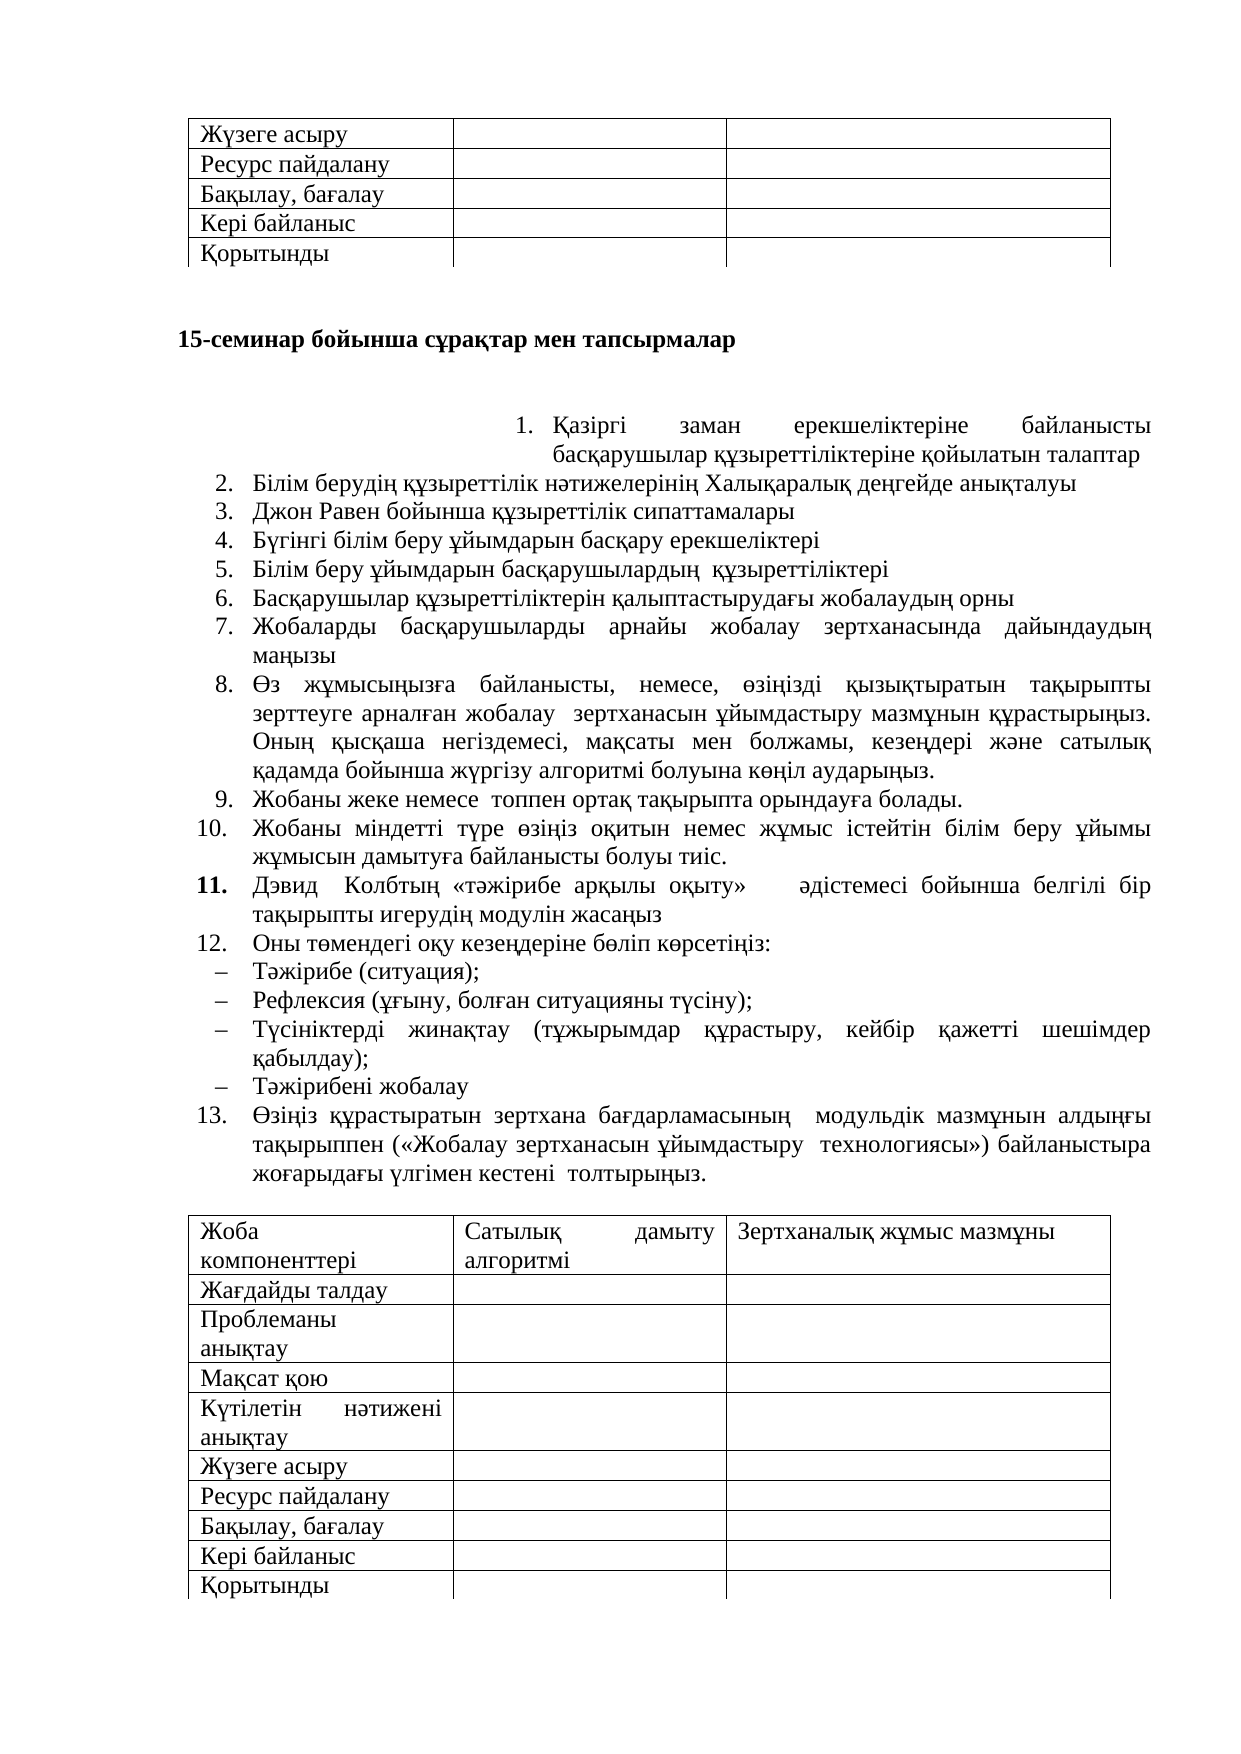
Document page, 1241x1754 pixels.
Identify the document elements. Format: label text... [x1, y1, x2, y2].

table_cell [727, 1541, 1110, 1569]
list Білім берудің құзыреттілік нәтижелерінің Халықаралық деңгейде анықталуы [215, 468, 1152, 496]
table_cell [727, 1393, 1110, 1450]
table_cell [454, 1481, 726, 1510]
list Өз жұмысыңызға байланысты, немесе, өзіңізді қызықтыратын тақырыпты зерттеуге арналған жобалау зертханасын ұйымдастыру мазмұнын құрастырыңыз. Оның қысқаша негіздемесі, мақсаты мен болжамы, кезеңдері және сатылық қадамда бойынша жүргізу алгоритмі болуына көңіл аударыңыз. [215, 669, 1152, 784]
list Өзіңіз құрастыратын зертхана бағдарламасының модульдік мазмұнын алдыңғы тақырыппен («Жобалау зертханасын ұйымдастыру технологиясы») байланыстыра жоғарыдағы үлгімен кестені толтырыңыз. [196, 1100, 1152, 1186]
table_header Зертханалық жұмыс мазмұны [727, 1216, 1110, 1274]
table_cell [454, 1571, 726, 1599]
table_header Сатылық дамыту алгоритмі [454, 1216, 726, 1274]
table_cell [727, 1305, 1110, 1362]
table_cell Ресурс пайдалану [189, 149, 453, 178]
table_cell Кері байланыс [189, 1541, 453, 1569]
list Жобаны жеке немесе топпен ортақ тақырыпта орындауға болады. [215, 784, 1152, 813]
table_cell [727, 209, 1110, 237]
table_cell Бақылау, бағалау [189, 179, 453, 207]
table_cell Проблеманы анықтау [189, 1305, 453, 1362]
table_cell [454, 1275, 726, 1303]
table_cell Ресурс пайдалану [189, 1481, 453, 1510]
table_cell [727, 119, 1110, 148]
table_cell [727, 1481, 1110, 1510]
table_cell [454, 149, 726, 178]
table_cell [454, 1541, 726, 1569]
list Басқарушылар құзыреттіліктерін қалыптастырудағы жобалаудың орны [215, 583, 1152, 611]
list Оны төмендегі оқу кезеңдеріне бөліп көрсетіңіз: [196, 928, 1152, 956]
list Жобаларды басқарушыларды арнайы жобалау зертханасында дайындаудың маңызы [215, 611, 1152, 669]
list Тәжірибе (ситуация); [215, 956, 1152, 985]
list Тәжірибені жобалау [215, 1071, 1152, 1100]
table_cell [454, 238, 726, 267]
table_cell [727, 1571, 1110, 1599]
table_cell [727, 1511, 1110, 1540]
list Дэвид Колбтың «тәжірибе арқылы оқыту» әдістемесі бойынша белгілі бір тақырыпты игерудің модулін жасаңыз [196, 870, 1152, 928]
table_cell Мақсат қою [189, 1363, 453, 1392]
list Рефлексия (ұғыну, болған ситуацияны түсіну); [215, 985, 1152, 1014]
table_cell [727, 1275, 1110, 1303]
table_cell [454, 119, 726, 148]
table_cell [454, 1393, 726, 1450]
table_cell Жүзеге асыру [189, 119, 453, 148]
table_cell Қорытынды [189, 238, 453, 267]
table_cell Бақылау, бағалау [189, 1511, 453, 1540]
list Бүгінгі білім беру ұйымдарын басқару ерекшеліктері [215, 525, 1152, 554]
table_cell [454, 1363, 726, 1392]
table_cell [454, 1451, 726, 1480]
list Қазіргі заман ерекшеліктеріне байланысты басқарушылар құзыреттіліктеріне қойылатын талаптар [515, 410, 1152, 468]
text 15-семинар бойынша сұрақтар мен тапсырмалар [177, 324, 1152, 353]
list Джон Равен бойынша құзыреттілік сипаттамалары [215, 496, 1152, 525]
table_cell Кері байланыс [189, 209, 453, 237]
table_cell [454, 179, 726, 207]
table_cell [454, 1511, 726, 1540]
table_cell [454, 1305, 726, 1362]
table_cell [727, 179, 1110, 207]
table_cell [727, 1451, 1110, 1480]
table_cell [454, 209, 726, 237]
table_cell Жүзеге асыру [189, 1451, 453, 1480]
list Білім беру ұйымдарын басқарушылардың құзыреттіліктері [215, 554, 1152, 583]
table_header Жоба компоненттері [189, 1216, 453, 1274]
table_cell [727, 238, 1110, 267]
table_cell Жағдайды талдау [189, 1275, 453, 1303]
list Жобаны міндетті түре өзіңіз оқитын немес жұмыс істейтін білім беру ұйымы жұмысын дамытуға байланысты болуы тиіс. [196, 813, 1152, 870]
table_cell [727, 149, 1110, 178]
table_cell Күтілетін нәтижені анықтау [189, 1393, 453, 1450]
table_cell [727, 1363, 1110, 1392]
table_cell Қорытынды [189, 1571, 453, 1599]
list Түсініктерді жинақтау (тұжырымдар құрастыру, кейбір қажетті шешімдер қабылдау); [215, 1014, 1152, 1071]
